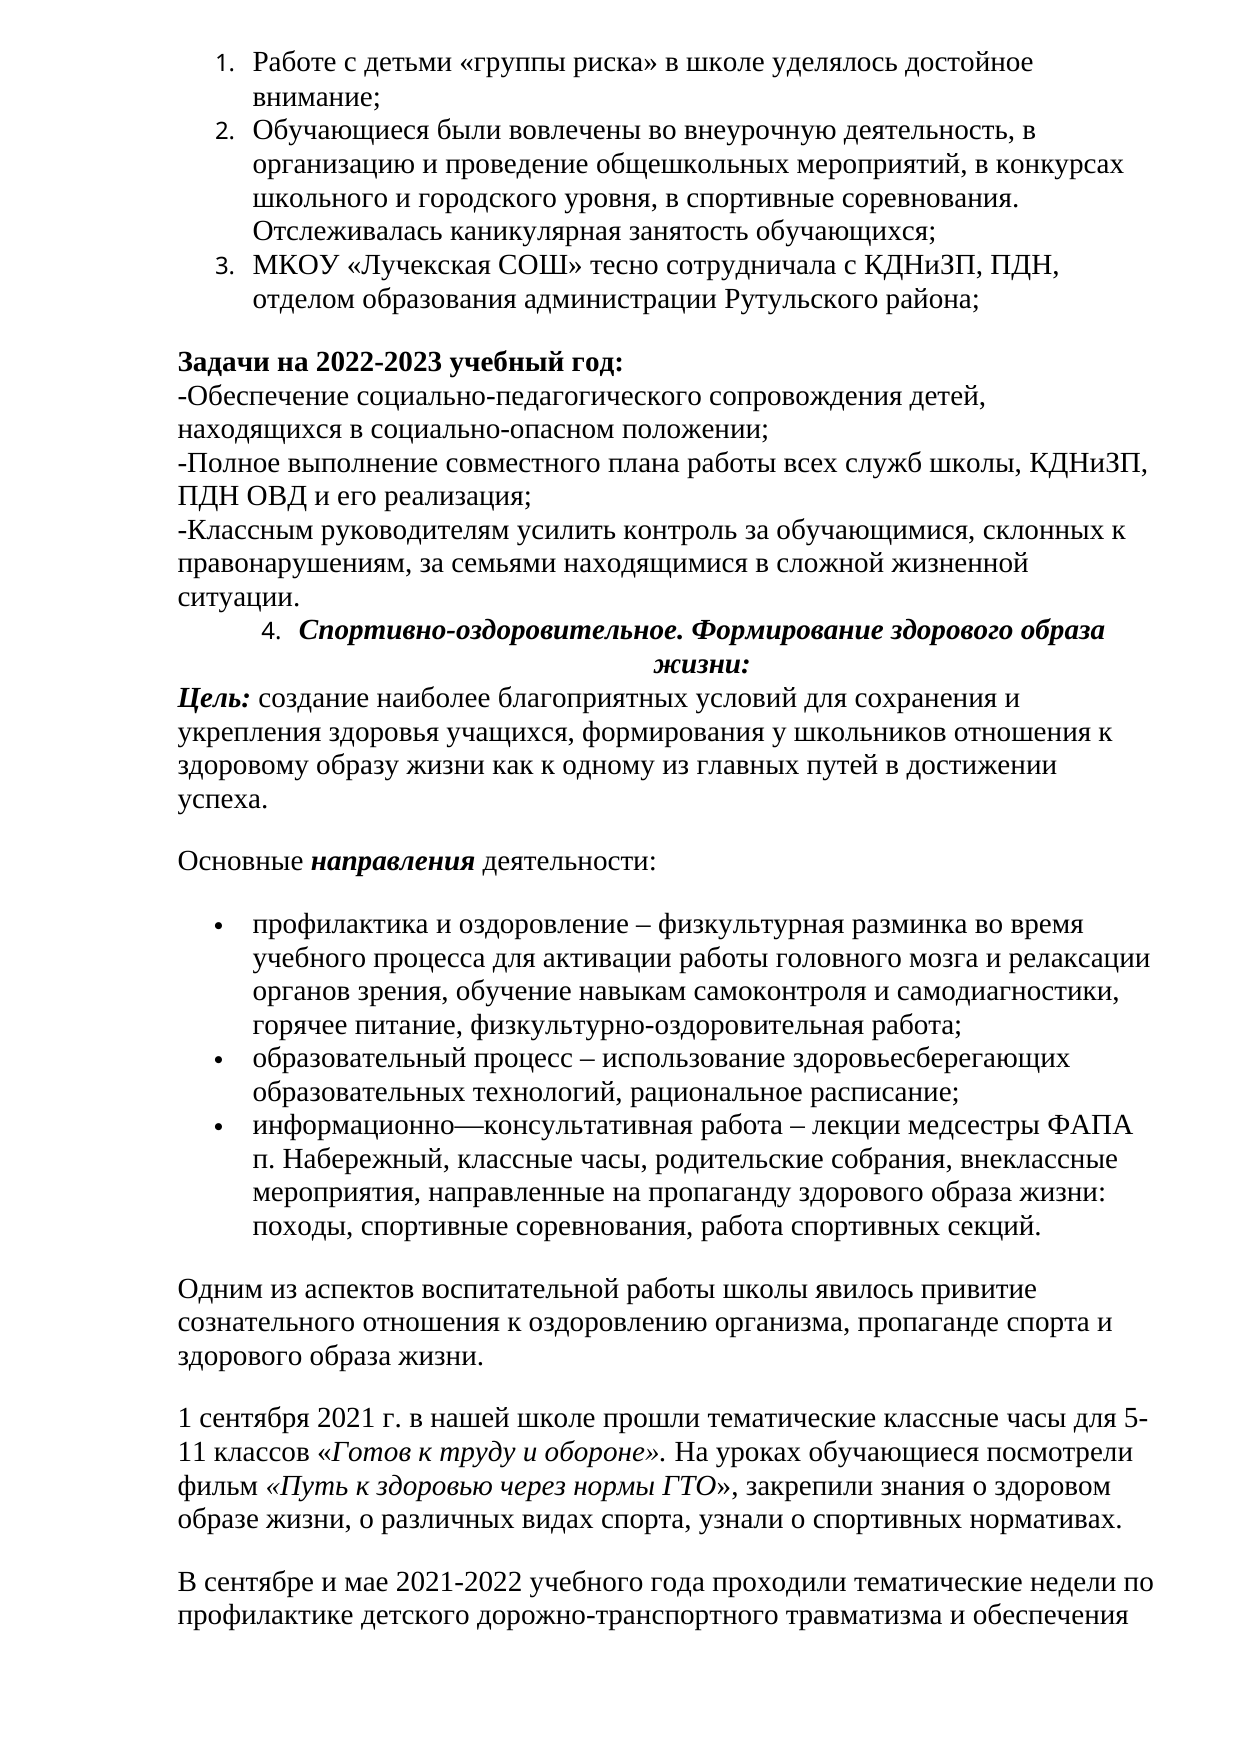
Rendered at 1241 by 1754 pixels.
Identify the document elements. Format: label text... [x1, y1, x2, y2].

text 1 сентября 2021 г. в нашей школе прошли тематические классные часы для 5-11 классов «Готов к труду и обороне». На уроках обучающиеся посмотрели фильм «Путь к здоровью через нормы ГТО», закрепили знания о здоровом образе жизни, о различных видах спорта, узнали о спортивных нормативах. [177, 1401, 1152, 1535]
text Основные направления деятельности: [177, 843, 1152, 877]
text Задачи на 2022-2023 учебный год: [177, 344, 1152, 378]
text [177, 1564, 1164, 1631]
list Спортивно-оздоровительное. Формирование здорового образа жизни: [215, 612, 1152, 680]
list профилактика и оздоровление – физкультурная разминка во время учебного процесса для активации работы головного мозга и релаксации органов зрения, обучение навыкам самоконтроля и самодиагностики, горячее питание, физкультурно-оздоровительная работа; [215, 906, 1152, 1040]
text -Полное выполнение совместного плана работы всех служб школы, КДНиЗП, ПДН ОВД и его реализация; [177, 445, 1152, 512]
text Цель: создание наиболее благоприятных условий для сохранения и укрепления здоровья учащихся, формирования у школьников отношения к здоровому образу жизни как к одному из главных путей в достижении успеха. [177, 680, 1152, 814]
text -Обеспечение социально-педагогического сопровождения детей, находящихся в социально-опасном положении; [177, 378, 1152, 445]
text Одним из аспектов воспитательной работы школы явилось привитие сознательного отношения к оздоровлению организма, пропаганде спорта и здорового образа жизни. [177, 1271, 1152, 1371]
list Обучающиеся были вовлечены во внеурочную деятельность, в организацию и проведение общешкольных мероприятий, в конкурсах школьного и городского уровня, в спортивные соревнования. Отслеживалась каникулярная занятость обучающихся; [215, 112, 1152, 247]
text -Классным руководителям усилить контроль за обучающимися, склонных к правонарушениям, за семьями находящимися в сложной жизненной ситуации. [177, 512, 1152, 612]
list информационно—консультативная работа – лекции медсестры ФАПА п. Набережный, классные часы, родительские собрания, внеклассные мероприятия, направленные на пропаганду здорового образа жизни: походы, спортивные соревнования, работа спортивных секций. [215, 1107, 1152, 1242]
list МКОУ «Лучекская СОШ» тесно сотрудничала с КДНиЗП, ПДН, отделом образования администрации Рутульского района; [215, 247, 1152, 315]
list образовательный процесс – использование здоровьесберегающих образовательных технологий, рациональное расписание; [215, 1040, 1152, 1107]
list Работе с детьми «группы риска» в школе уделялось достойное внимание; [215, 44, 1152, 112]
